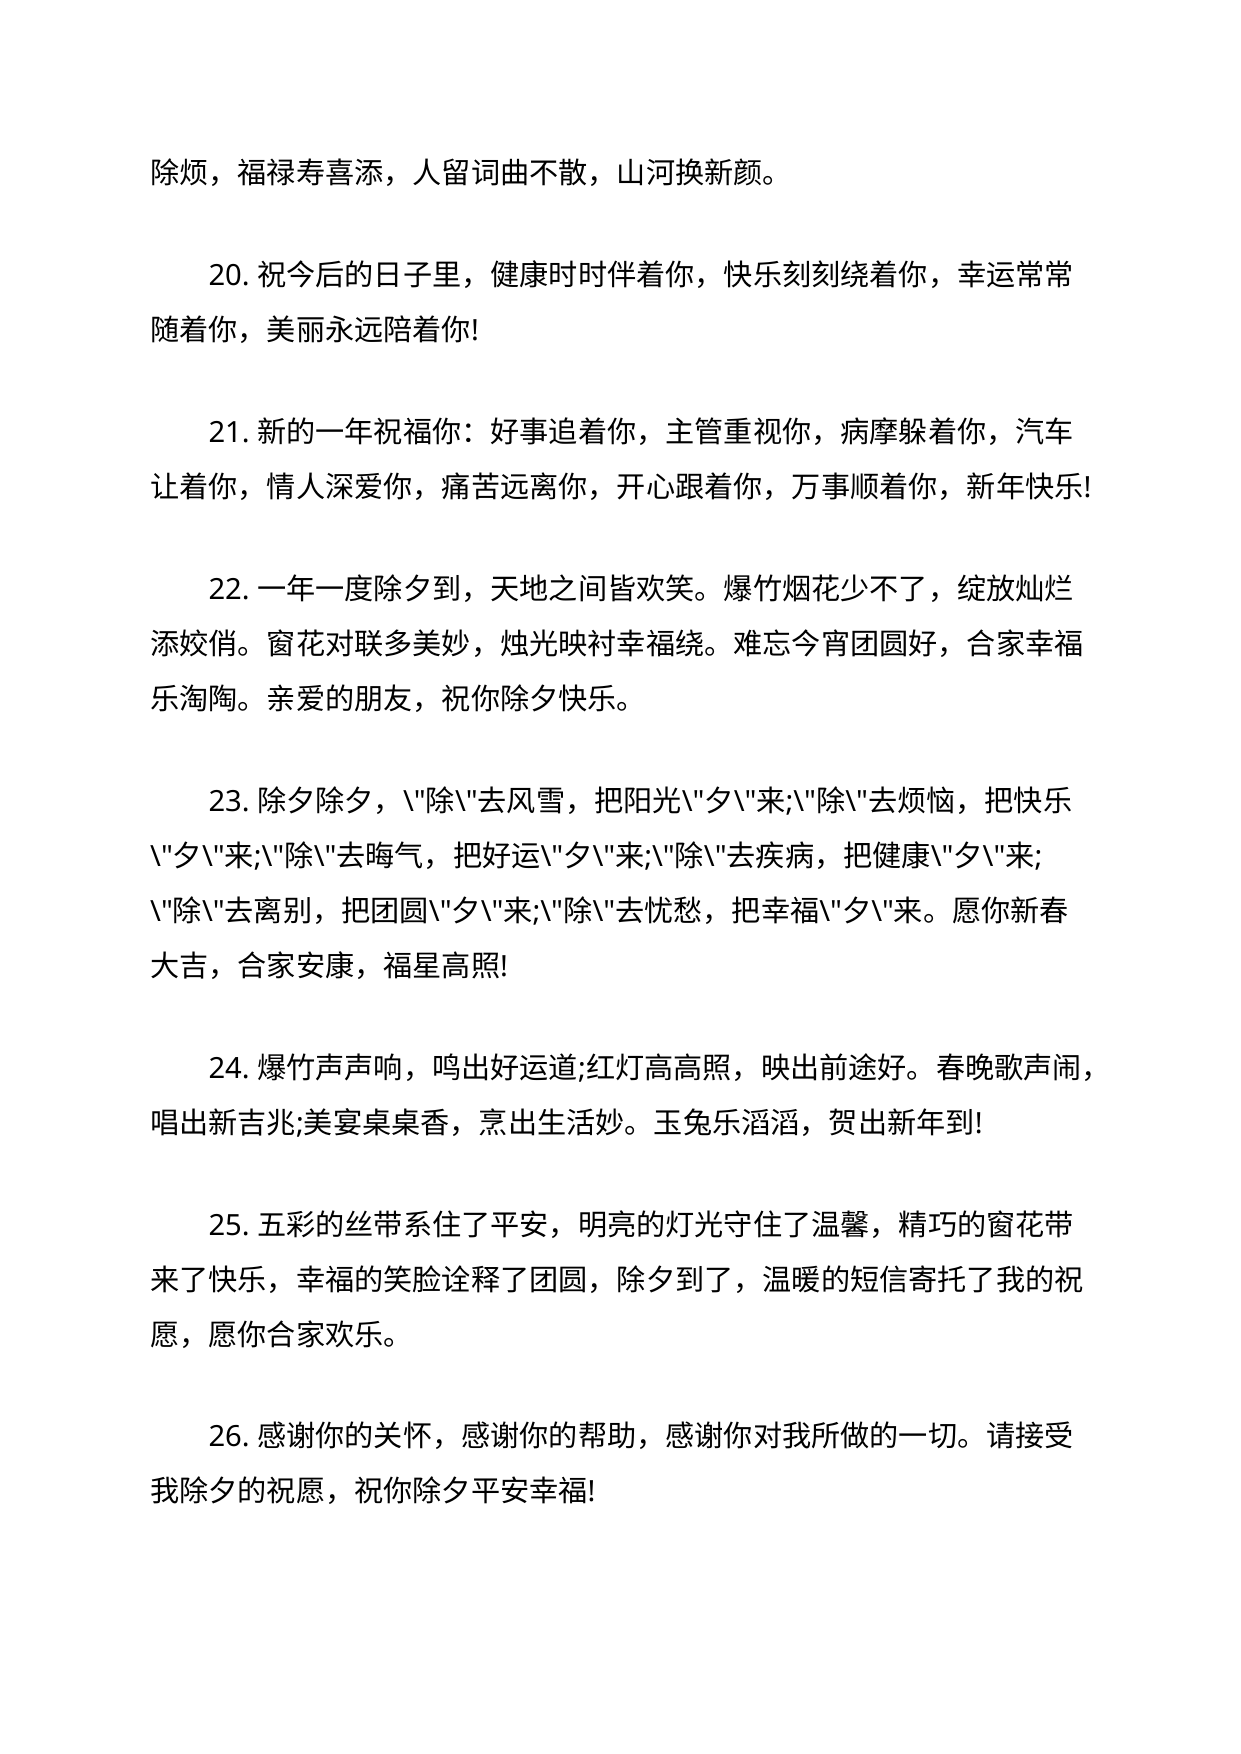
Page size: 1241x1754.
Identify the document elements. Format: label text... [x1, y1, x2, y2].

text 21. 新的一年祝福你：好事追着你，主管重视你，病摩躲着你，汽车让着你，情人深爱你，痛苦远离你，开心跟着你，万事顺着你，新年快乐! [150, 409, 1090, 506]
text 20. 祝今后的日子里，健康时时伴着你，快乐刻刻绕着你，幸运常常随着你，美丽永远陪着你! [150, 252, 1090, 349]
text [150, 150, 1090, 192]
text 26. 感谢你的关怀，感谢你的帮助，感谢你对我所做的一切。请接受我除夕的祝愿，祝你除夕平安幸福! [150, 1413, 1090, 1510]
text 22. 一年一度除夕到，天地之间皆欢笑。爆竹烟花少不了，绽放灿烂添姣俏。窗花对联多美妙，烛光映衬幸福绕。难忘今宵团圆好，合家幸福乐淘陶。亲爱的朋友，祝你除夕快乐。 [150, 566, 1090, 718]
text 25. 五彩的丝带系住了平安，明亮的灯光守住了温馨，精巧的窗花带来了快乐，幸福的笑脸诠释了团圆，除夕到了，温暖的短信寄托了我的祝愿，愿你合家欢乐。 [150, 1201, 1090, 1353]
text 23. 除夕除夕，\"除\"去风雪，把阳光\"夕\"来;\"除\"去烦恼，把快乐\"夕\"来;\"除\"去晦气，把好运\"夕\"来;\"除\"去疾病，把健康\"夕\"来;\"除\"去离别，把团圆\"夕\"来;\"除\"去忧愁，把幸福\"夕\"来。愿你新春大吉，合家安康，福星高照! [150, 777, 1090, 985]
text 24. 爆竹声声响，鸣出好运道;红灯高高照，映出前途好。春晚歌声闹，唱出新吉兆;美宴桌桌香，烹出生活妙。玉兔乐滔滔，贺出新年到! [150, 1044, 1090, 1142]
